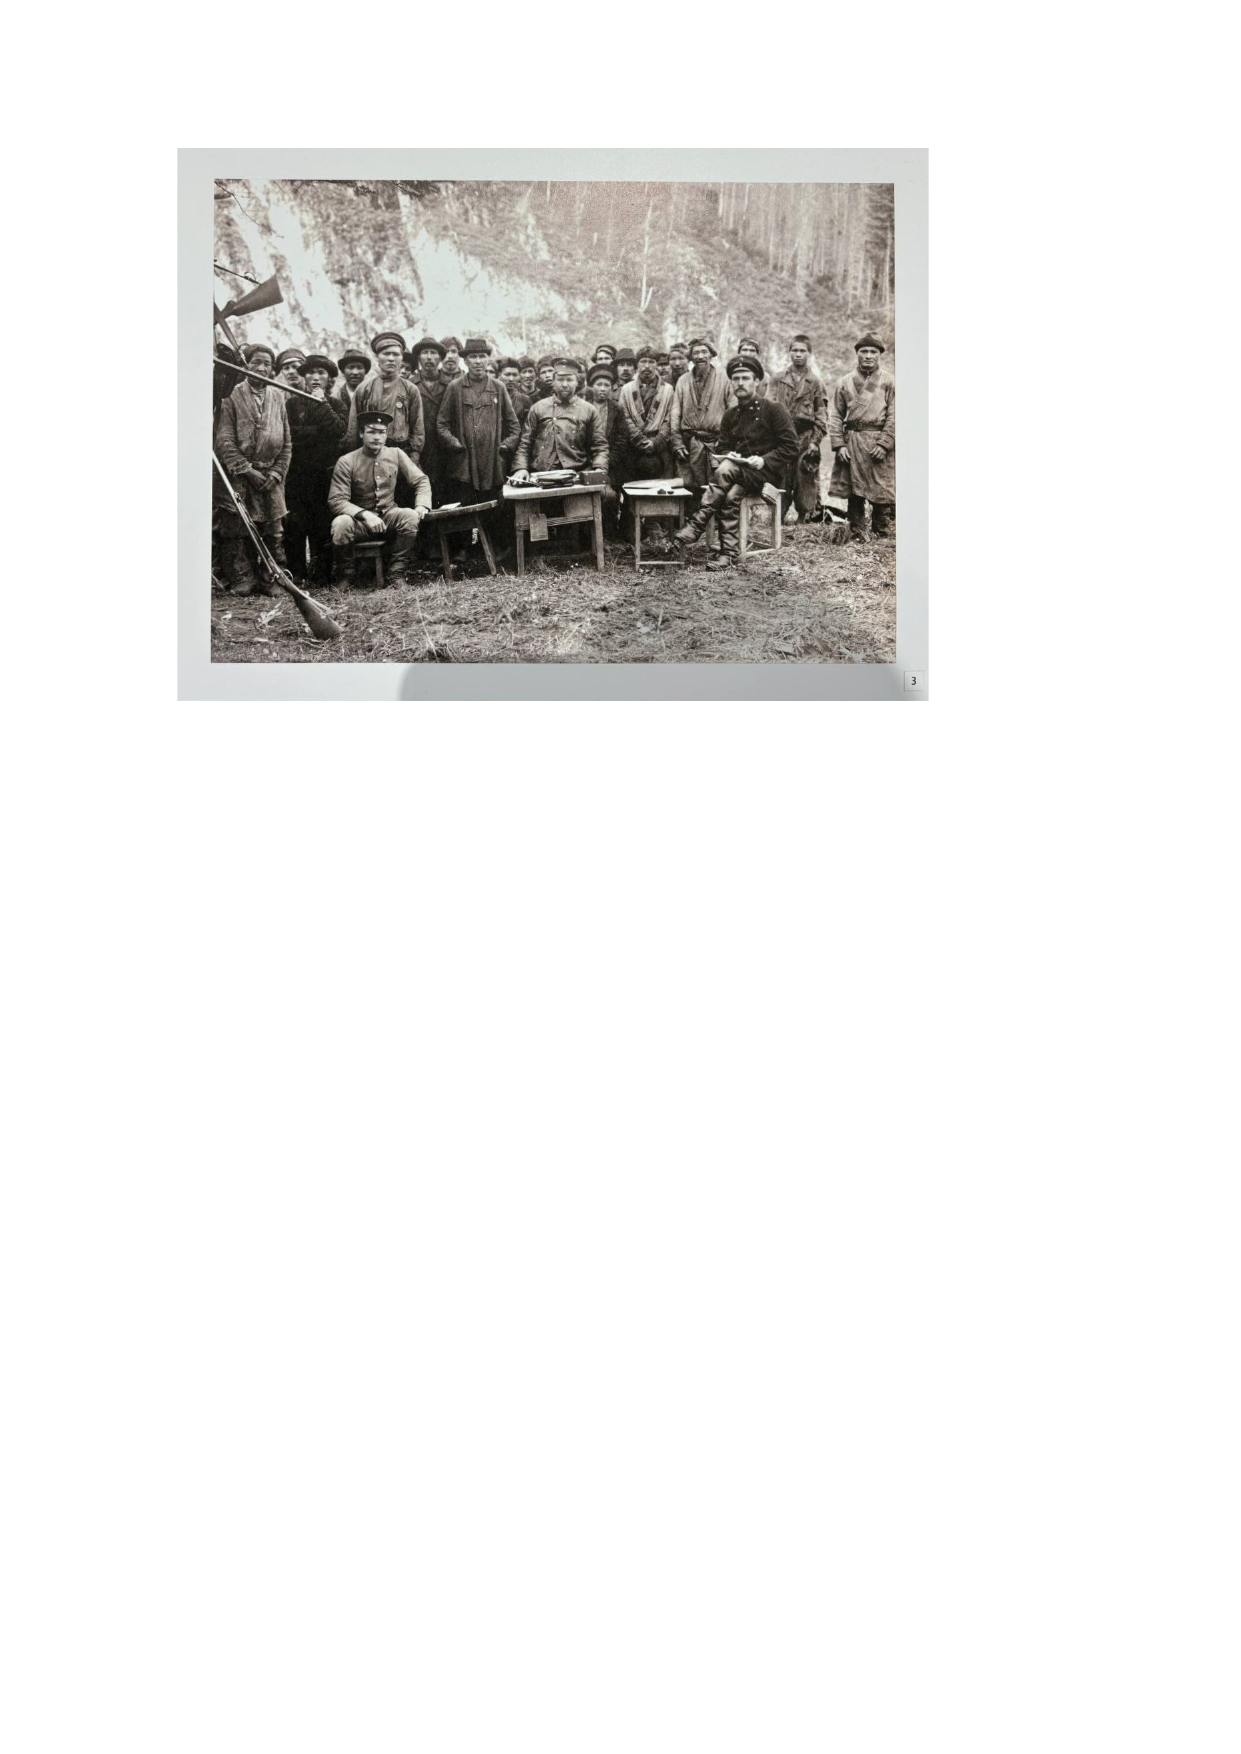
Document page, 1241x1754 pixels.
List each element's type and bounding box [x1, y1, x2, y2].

picture [177, 148, 929, 701]
